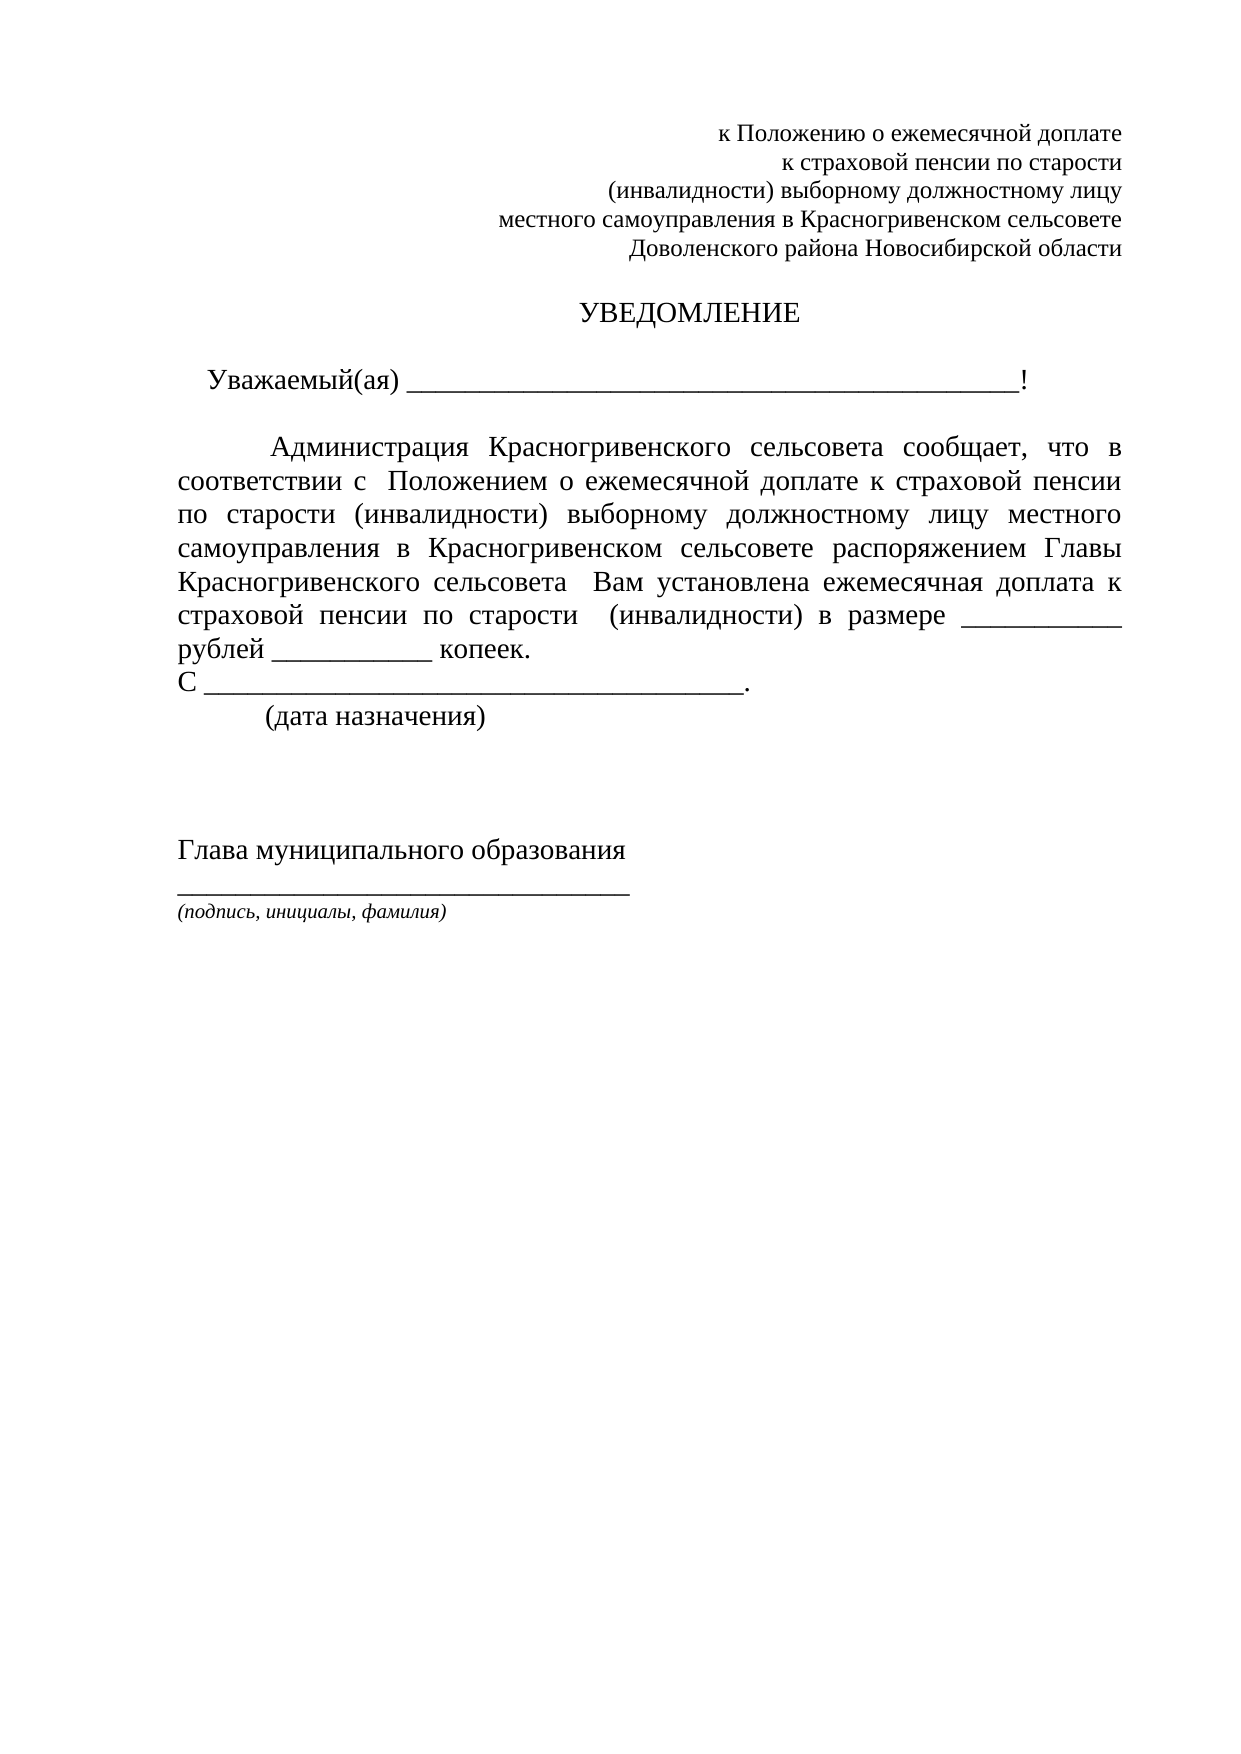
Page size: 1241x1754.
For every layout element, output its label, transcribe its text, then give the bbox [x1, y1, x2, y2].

text УВЕДОМЛЕНИЕ [177, 295, 1122, 329]
text (инвалидности) выборному должностному лицу [177, 176, 1122, 204]
text Доволенского района Новосибирской области [177, 233, 1122, 262]
text к страховой пенсии по старости [177, 147, 1122, 176]
text (подпись, инициалы, фамилия) [177, 899, 1122, 923]
text к Положению о ежемесячной доплате [177, 118, 1122, 147]
text _______________________________ [177, 866, 1122, 899]
text Глава муниципального образования [177, 832, 1122, 866]
text местного самоуправления в Красногривенском сельсовете [177, 204, 1122, 233]
text Уважаемый(ая) __________________________________________! [177, 362, 1122, 396]
text С _____________________________________. [177, 664, 1122, 698]
text (дата назначения) [177, 698, 1122, 731]
text Администрация Красногривенского сельсовета сообщает, что в соответствии с Положением о ежемесячной доплате к страховой пенсии по старости (инвалидности) выборному должностному лицу местного самоуправления в Красногривенском сельсовете распоряжением Главы Красногривенского сельсовета Вам установлена ежемесячная доплата к страховой пенсии по старости (инвалидности) в размере ___________ рублей ___________ копеек. [177, 429, 1122, 664]
